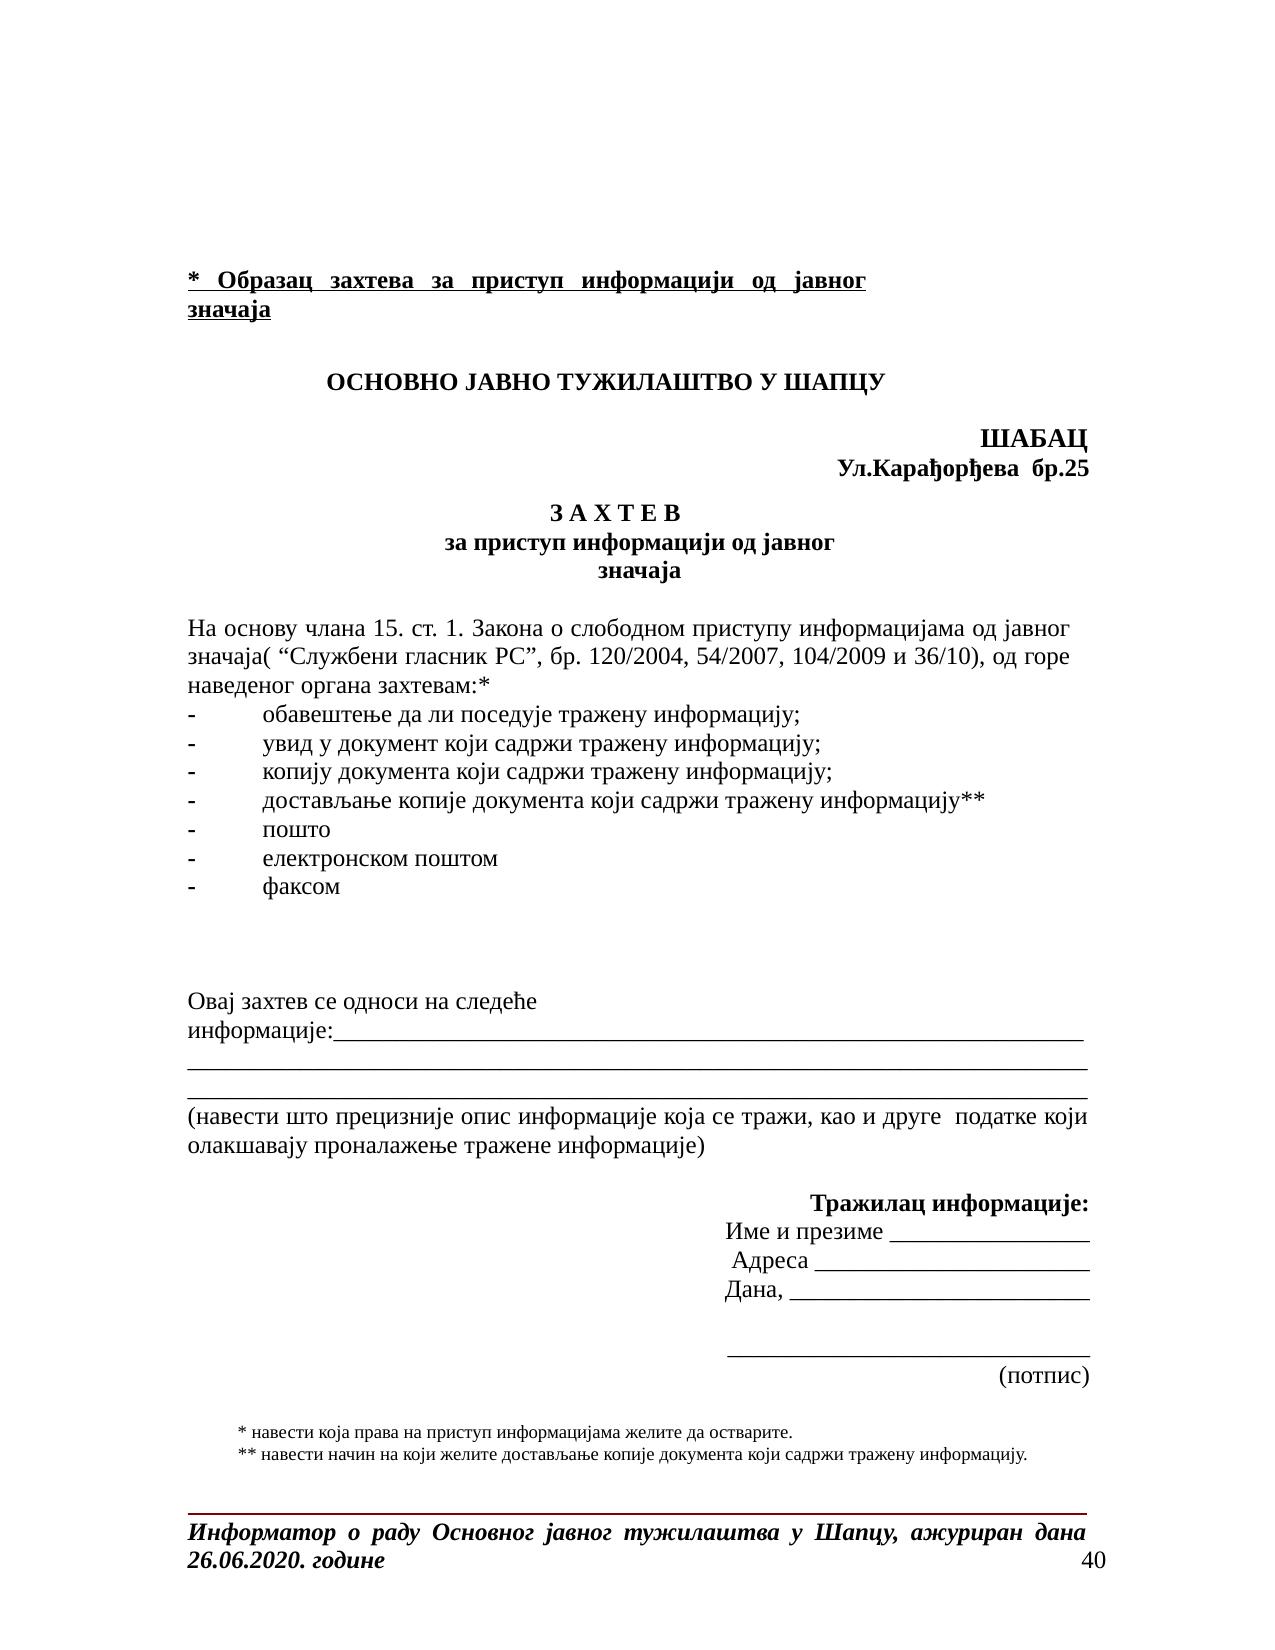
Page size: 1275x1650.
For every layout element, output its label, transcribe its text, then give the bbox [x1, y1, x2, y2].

text Име и презиме ________________ [187, 1216, 1089, 1245]
text _____________________________ [187, 1331, 1089, 1360]
list пошто [187, 814, 1089, 843]
text Овај захтев се односи на следеће информације:____________________________________________________________________________________________________________________________________________________________________________________________________________ [187, 986, 1089, 1101]
text Ул.Карађорђева бр.25 [800, 453, 1089, 482]
text ШАБАЦ [187, 426, 1087, 453]
text (навести што прецизније опис информације која се тражи, као и друге податке који олакшавају проналажење тражене информације) [187, 1101, 1089, 1159]
text З А Х Т Е В [187, 498, 698, 527]
text Тражилац информације: [187, 1188, 1089, 1216]
list достављање копије документа који садржи тражену информацију** [187, 785, 1089, 814]
list копију документа који садржи тражену информацију; [187, 756, 1089, 785]
text * навести која права на приступ информацијама желите да остварите. [237, 1421, 1089, 1443]
list обавештење да ли поседује тражену информацију; [187, 699, 1089, 728]
text Адреса ______________________ [187, 1245, 1089, 1274]
text * Образац захтева за приступ информацији од јавног значаја [187, 291, 866, 322]
text Дана, ________________________ [187, 1274, 1089, 1303]
text ОСНОВНО ЈАВНО ТУЖИЛАШТВО У ШАПЦУ [187, 367, 887, 396]
list електронском поштом [187, 843, 1089, 871]
text На основу члана 15. ст. 1. Закона о слободном приступу информацијама од јавног значаја( “Службени гласник РС”, бр. 120/2004, 54/2007, 104/2009 и 36/10), од горе наведеног органа захтевам:* [187, 613, 1071, 699]
list увид у документ који садржи тражену информацију; [187, 728, 1089, 756]
text * Образац захтева за приступ информацији од јавног значаја [187, 265, 866, 290]
text за приступ информацији од јавног значаја [405, 527, 874, 584]
text ** навести начин на који желите достављање копије документа који садржи тражену информацију. [238, 1443, 1089, 1464]
list факсом [187, 871, 1089, 900]
text (потпис) [187, 1360, 1089, 1389]
